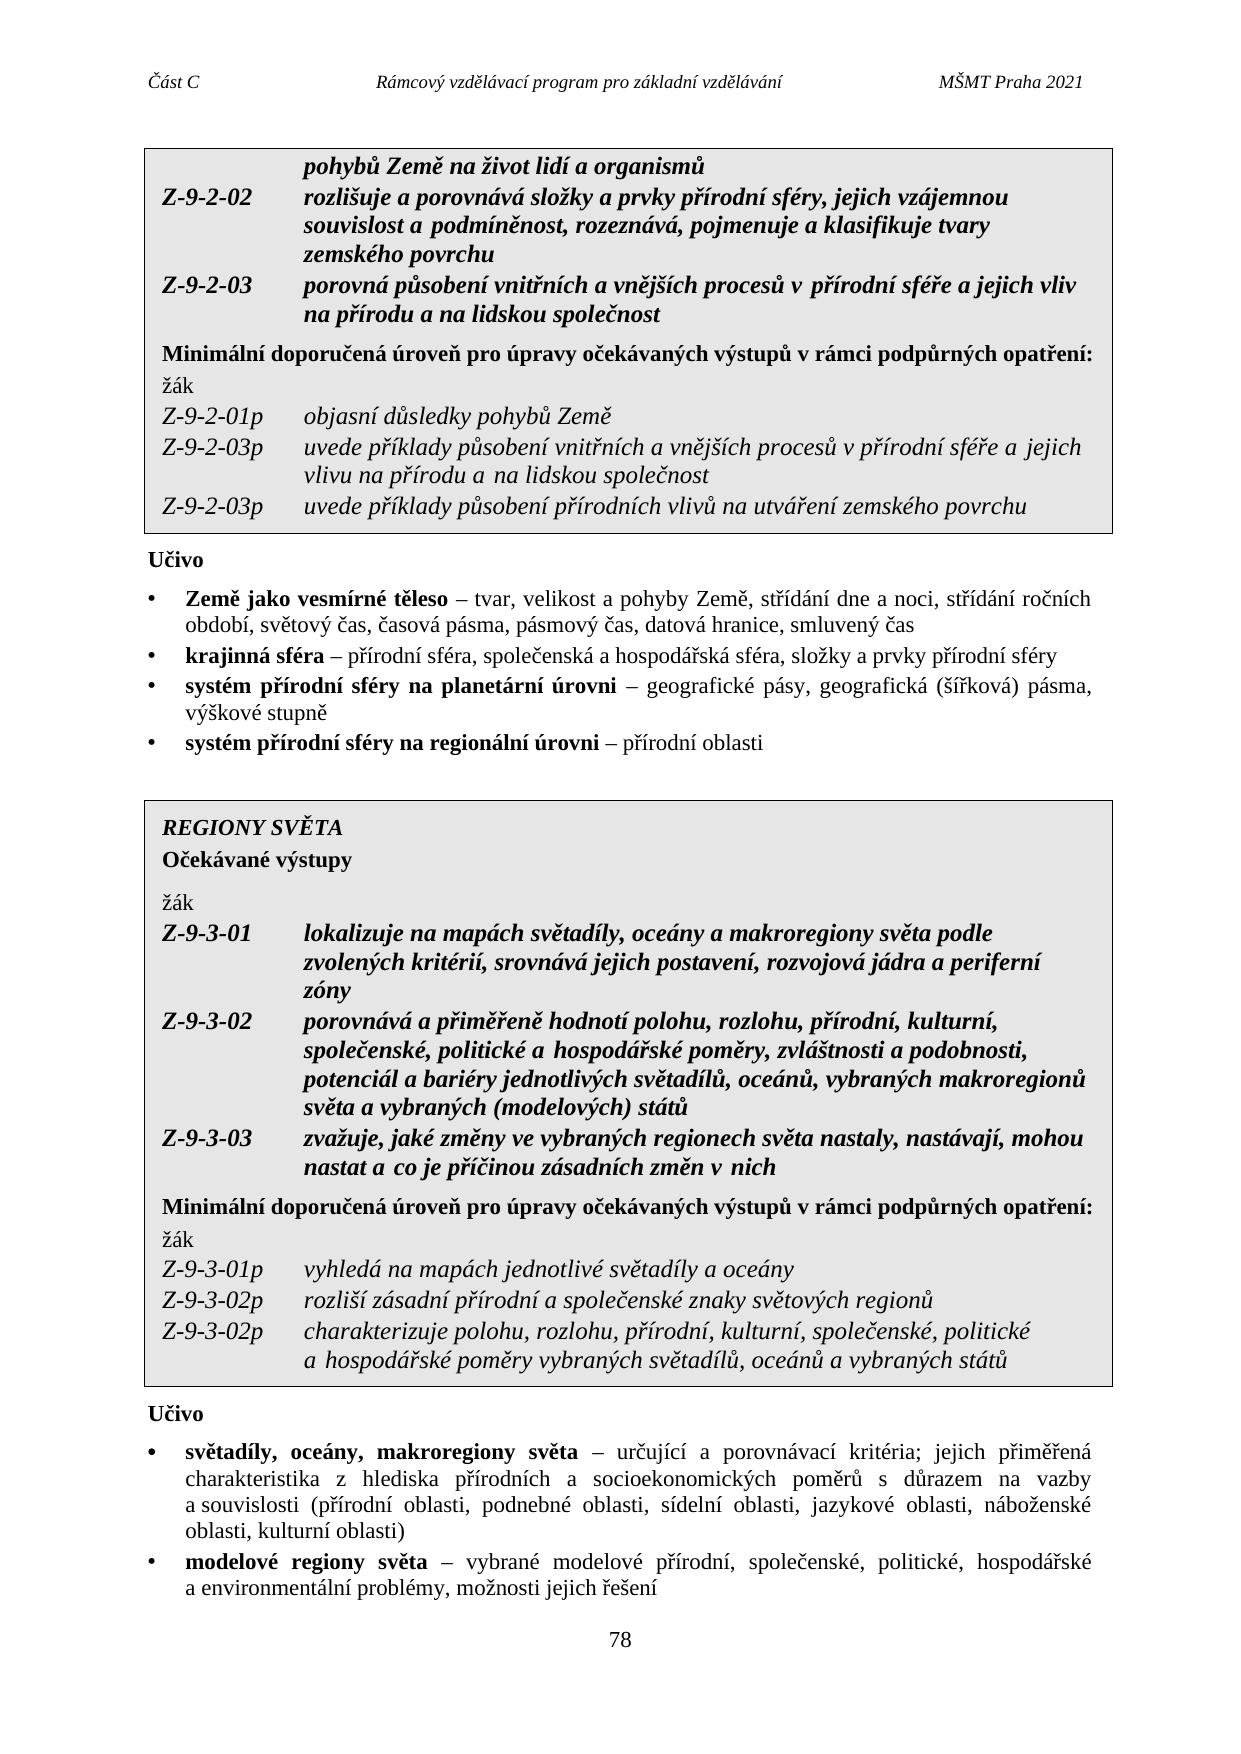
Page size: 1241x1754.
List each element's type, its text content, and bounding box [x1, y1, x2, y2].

text Učivo [148, 546, 1092, 573]
text Země jako vesmírné těleso – tvar, velikost a pohyby Země, střídání dne a noci, střídání ročních období, světový čas, časová pásma, pásmový čas, datová hranice, smluvený čas [148, 585, 1092, 638]
text světadíly, oceány, makroregiony světa – určující a porovnávací kritéria; jejich přiměřená charakteristika z hlediska přírodních a socioekonomických poměrů s důrazem na vazby a souvislosti (přírodní oblasti, podnebné oblasti, sídelní oblasti, jazykové oblasti, náboženské oblasti, kulturní oblasti) [148, 1438, 1092, 1544]
table_header REGIONY SVĚTA Očekávané výstupy žák Z-9-3-01 lokalizuje na mapách světadíly, oceány a makroregiony světa podle zvolených kritérií, srovnává jejich postavení, rozvojová jádra a periferní zóny Z-9-3-02 porovnává a přiměřeně hodnotí polohu, rozlohu, přírodní, kulturní, společenské, politické a hospodářské poměry, zvláštnosti a podobnosti, potenciál a bariéry jednotlivých světadílů, oceánů, vybraných makroregionů světa a vybraných (modelových) států Z-9-3-03 zvažuje, jaké změny ve vybraných regionech světa nastaly, nastávají, mohou nastat a co je příčinou zásadních změn v nich Minimální doporučená úroveň pro úpravy očekávaných výstupů v rámci podpůrných opatření: žák Z-9-3-01p vyhledá na mapách jednotlivé světadíly a oceány Z-9-3-02p rozliší zásadní přírodní a společenské znaky světových regionů Z-9-3-02p charakterizuje polohu, rozlohu, přírodní, kulturní, společenské, politické a hospodářské poměry vybraných světadílů, oceánů a vybraných států [145, 801, 1112, 1386]
text Učivo [148, 1399, 1092, 1426]
text krajinná sféra – přírodní sféra, společenská a hospodářská sféra, složky a prvky přírodní sféry [148, 642, 1092, 668]
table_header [145, 149, 1112, 533]
text systém přírodní sféry na regionální úrovni – přírodní oblasti [148, 729, 1092, 756]
text modelové regiony světa – vybrané modelové přírodní, společenské, politické, hospodářské a environmentální problémy, možnosti jejich řešení [148, 1548, 1092, 1601]
text systém přírodní sféry na planetární úrovni – geografické pásy, geografická (šířková) pásma, výškové stupně [148, 672, 1092, 725]
